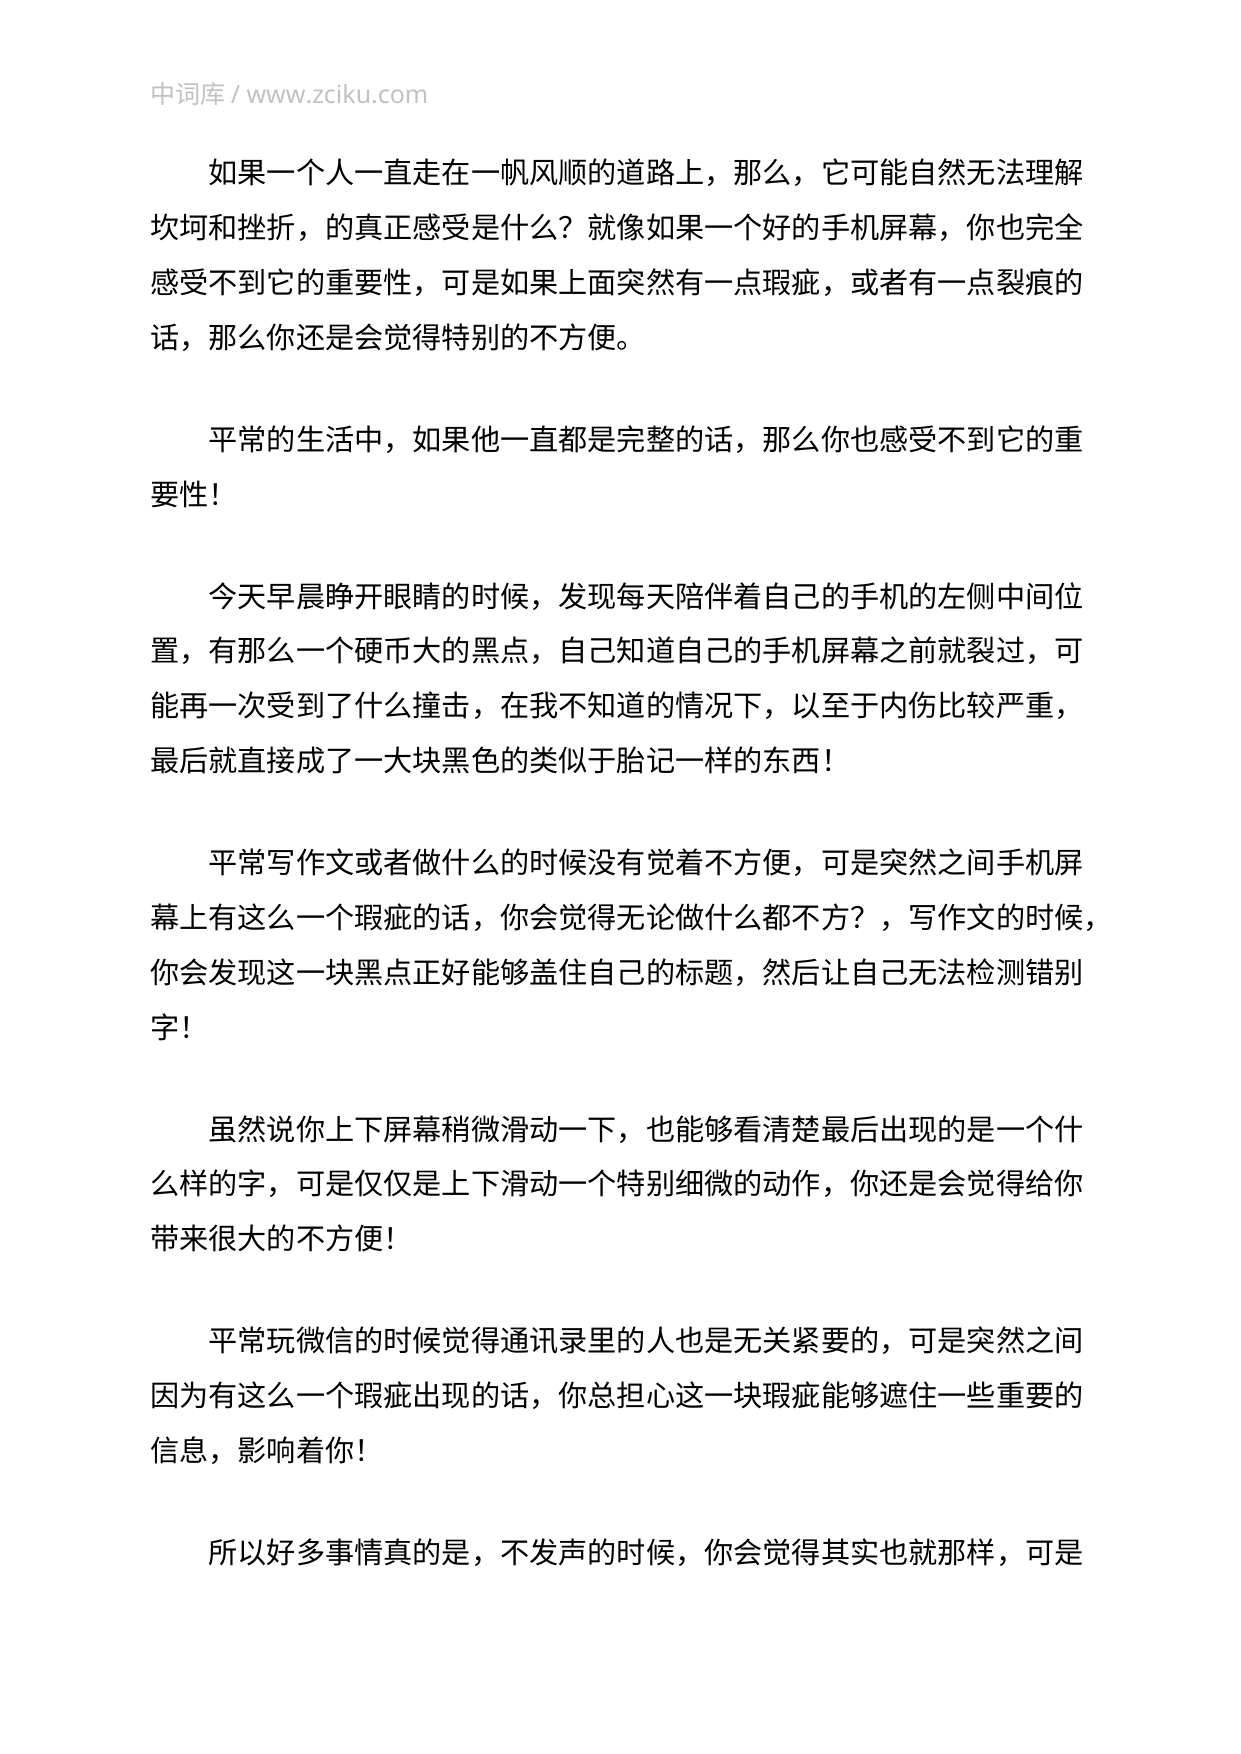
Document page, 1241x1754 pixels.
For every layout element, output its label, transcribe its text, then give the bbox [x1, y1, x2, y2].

text 虽然说你上下屏幕稍微滑动一下，也能够看清楚最后出现的是一个什么样的字，可是仅仅是上下滑动一个特别细微的动作，你还是会觉得给你带来很大的不方便！ [150, 1106, 1090, 1258]
text 平常写作文或者做什么的时候没有觉着不方便，可是突然之间手机屏幕上有这么一个瑕疵的话，你会觉得无论做什么都不方？，写作文的时候，你会发现这一块黑点正好能够盖住自己的标题，然后让自己无法检测错别字！ [150, 839, 1090, 1047]
text 平常玩微信的时候觉得通讯录里的人也是无关紧要的，可是突然之间因为有这么一个瑕疵出现的话，你总担心这一块瑕疵能够遮住一些重要的信息，影响着你！ [150, 1318, 1090, 1470]
text 今天早晨睁开眼睛的时候，发现每天陪伴着自己的手机的左侧中间位置，有那么一个硬币大的黑点，自己知道自己的手机屏幕之前就裂过，可能再一次受到了什么撞击，在我不知道的情况下，以至于内伤比较严重，最后就直接成了一大块黑色的类似于胎记一样的东西！ [150, 573, 1090, 780]
text 如果一个人一直走在一帆风顺的道路上，那么，它可能自然无法理解坎坷和挫折，的真正感受是什么？就像如果一个好的手机屏幕，你也完全感受不到它的重要性，可是如果上面突然有一点瑕疵，或者有一点裂痕的话，那么你还是会觉得特别的不方便。 [150, 150, 1090, 357]
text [150, 1529, 1090, 1571]
text 平常的生活中，如果他一直都是完整的话，那么你也感受不到它的重要性！ [150, 416, 1090, 514]
